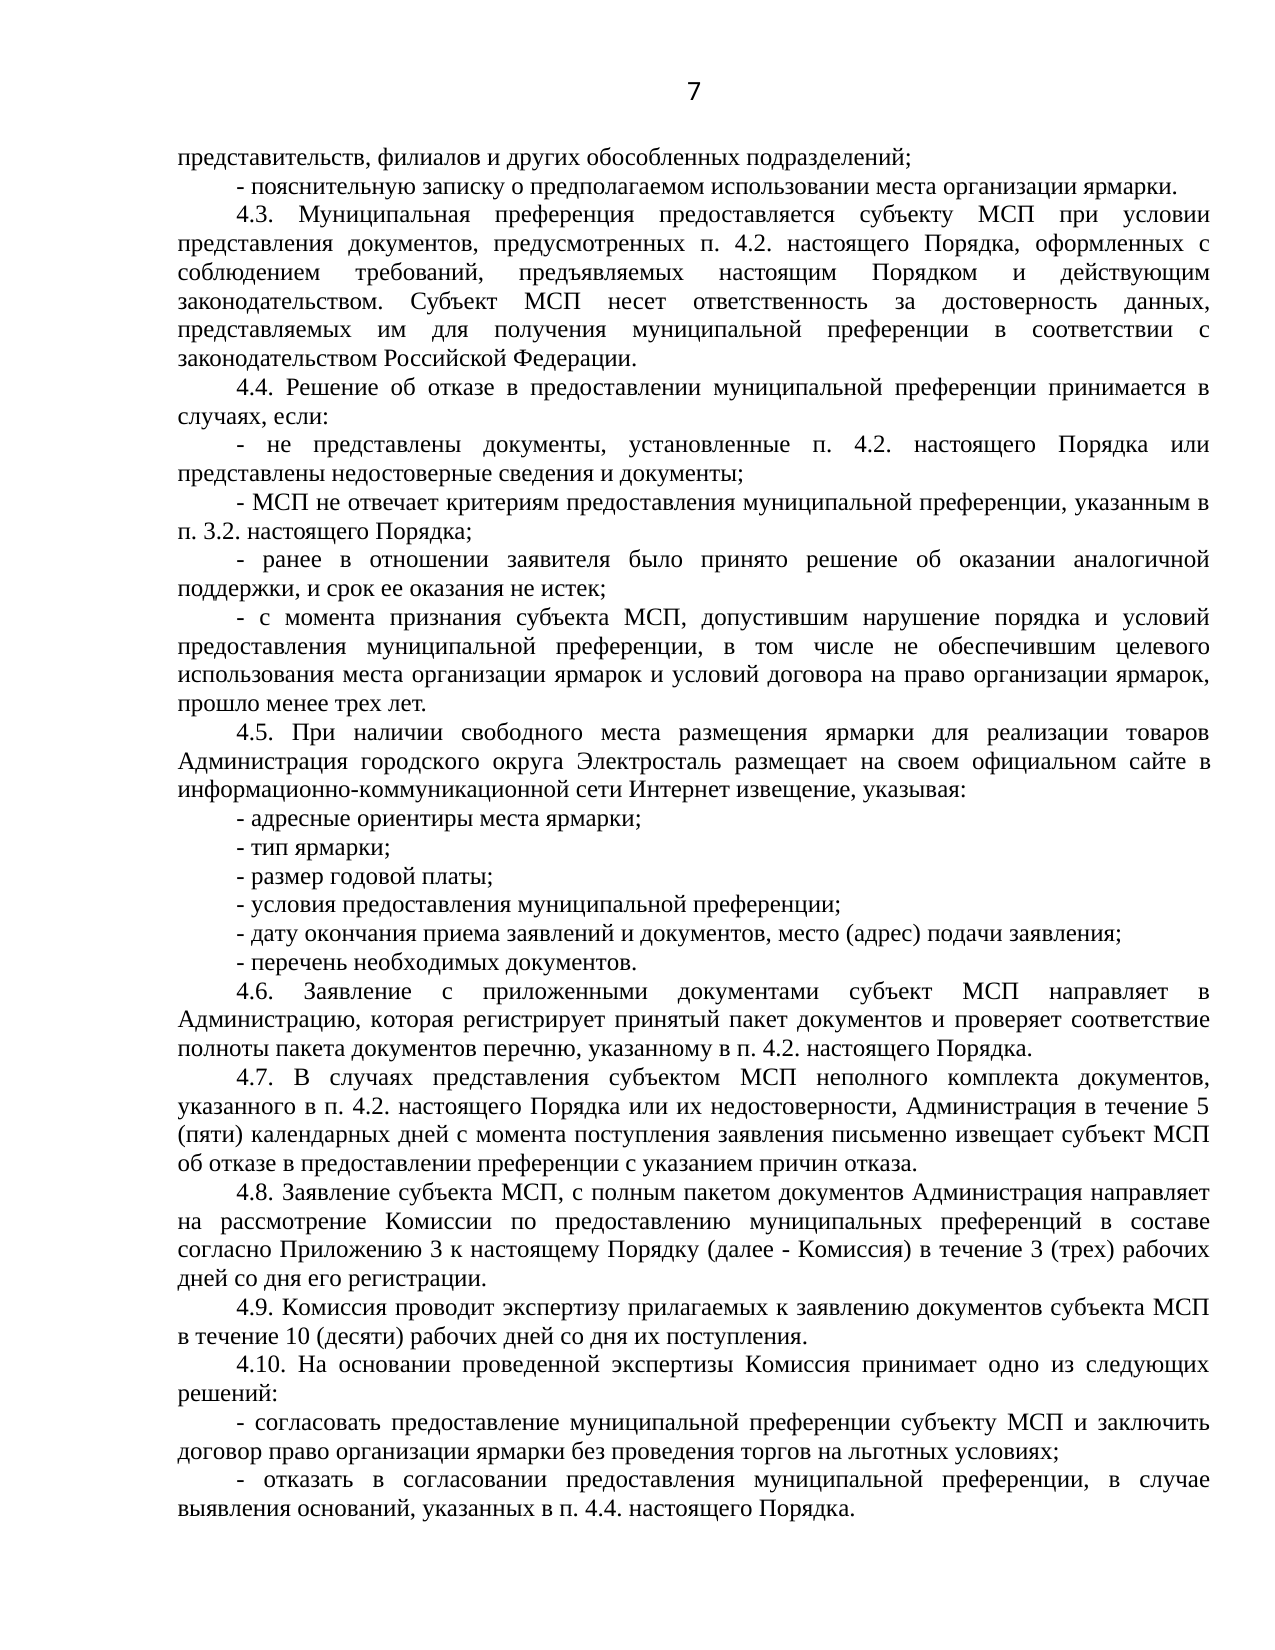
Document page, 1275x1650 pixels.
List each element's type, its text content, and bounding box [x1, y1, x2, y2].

text 4.3. Муниципальная преференция предоставляется субъекту МСП при условии представления документов, предусмотренных п. 4.2. настоящего Порядка, оформленных с соблюдением требований, предъявляемых настоящим Порядком и действующим законодательством. Субъект МСП несет ответственность за достоверность данных, представляемых им для получения муниципальной преференции в соответствии с законодательством Российской Федерации. [177, 199, 1211, 372]
text - не представлены документы, установленные п. 4.2. настоящего Порядка или представлены недостоверные сведения и документы; [177, 429, 1211, 487]
text - перечень необходимых документов. [177, 947, 1211, 976]
text - адресные ориентиры места ярмарки; [177, 803, 1211, 832]
text - согласовать предоставление муниципальной преференции субъекту МСП и заключить договор право организации ярмарки без проведения торгов на льготных условиях; [177, 1407, 1211, 1464]
text 4.7. В случаях представления субъектом МСП неполного комплекта документов, указанного в п. 4.2. настоящего Порядка или их недостоверности, Администрация в течение 5 (пяти) календарных дней с момента поступления заявления письменно извещает субъект МСП об отказе в предоставлении преференции с указанием причин отказа. [177, 1062, 1211, 1177]
text 4.4. Решение об отказе в предоставлении муниципальной преференции принимается в случаях, если: [177, 372, 1211, 429]
text 4.8. Заявление субъекта МСП, с полным пакетом документов Администрация направляет на рассмотрение Комиссии по предоставлению муниципальных преференций в составе согласно Приложению 3 к настоящему Порядку (далее - Комиссия) в течение 3 (трех) рабочих дней со дня его регистрации. [177, 1177, 1211, 1292]
text - размер годовой платы; [177, 861, 1211, 889]
text 4.10. На основании проведенной экспертизы Комиссия принимает одно из следующих решений: [177, 1349, 1211, 1407]
text 4.5. При наличии свободного места размещения ярмарки для реализации товаров Администрация городского округа Электросталь размещает на своем официальном сайте в информационно-коммуникационной сети Интернет извещение, указывая: [177, 717, 1211, 803]
text 4.6. Заявление с приложенными документами субъект МСП направляет в Администрацию, которая регистрирует принятый пакет документов и проверяет соответствие полноты пакета документов перечню, указанному в п. 4.2. настоящего Порядка. [177, 976, 1211, 1062]
text 4.9. Комиссия проводит экспертизу прилагаемых к заявлению документов субъекта МСП в течение 10 (десяти) рабочих дней со дня их поступления. [177, 1292, 1211, 1349]
text - отказать в согласовании предоставления муниципальной преференции, в случае выявления оснований, указанных в п. 4.4. настоящего Порядка. [177, 1464, 1211, 1522]
text - дату окончания приема заявлений и документов, место (адрес) подачи заявления; [177, 918, 1211, 947]
text - с момента признания субъекта МСП, допустившим нарушение порядка и условий предоставления муниципальной преференции, в том числе не обеспечившим целевого использования места организации ярмарок и условий договора на право организации ярмарок, прошло менее трех лет. [177, 602, 1211, 717]
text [177, 142, 1211, 171]
text - МСП не отвечает критериям предоставления муниципальной преференции, указанным в п. 3.2. настоящего Порядка; [177, 487, 1211, 544]
text - условия предоставления муниципальной преференции; [177, 889, 1211, 918]
text - ранее в отношении заявителя было принято решение об оказании аналогичной поддержки, и срок ее оказания не истек; [177, 544, 1211, 602]
text - тип ярмарки; [177, 832, 1211, 861]
text - пояснительную записку о предполагаемом использовании места организации ярмарки. [177, 171, 1211, 199]
